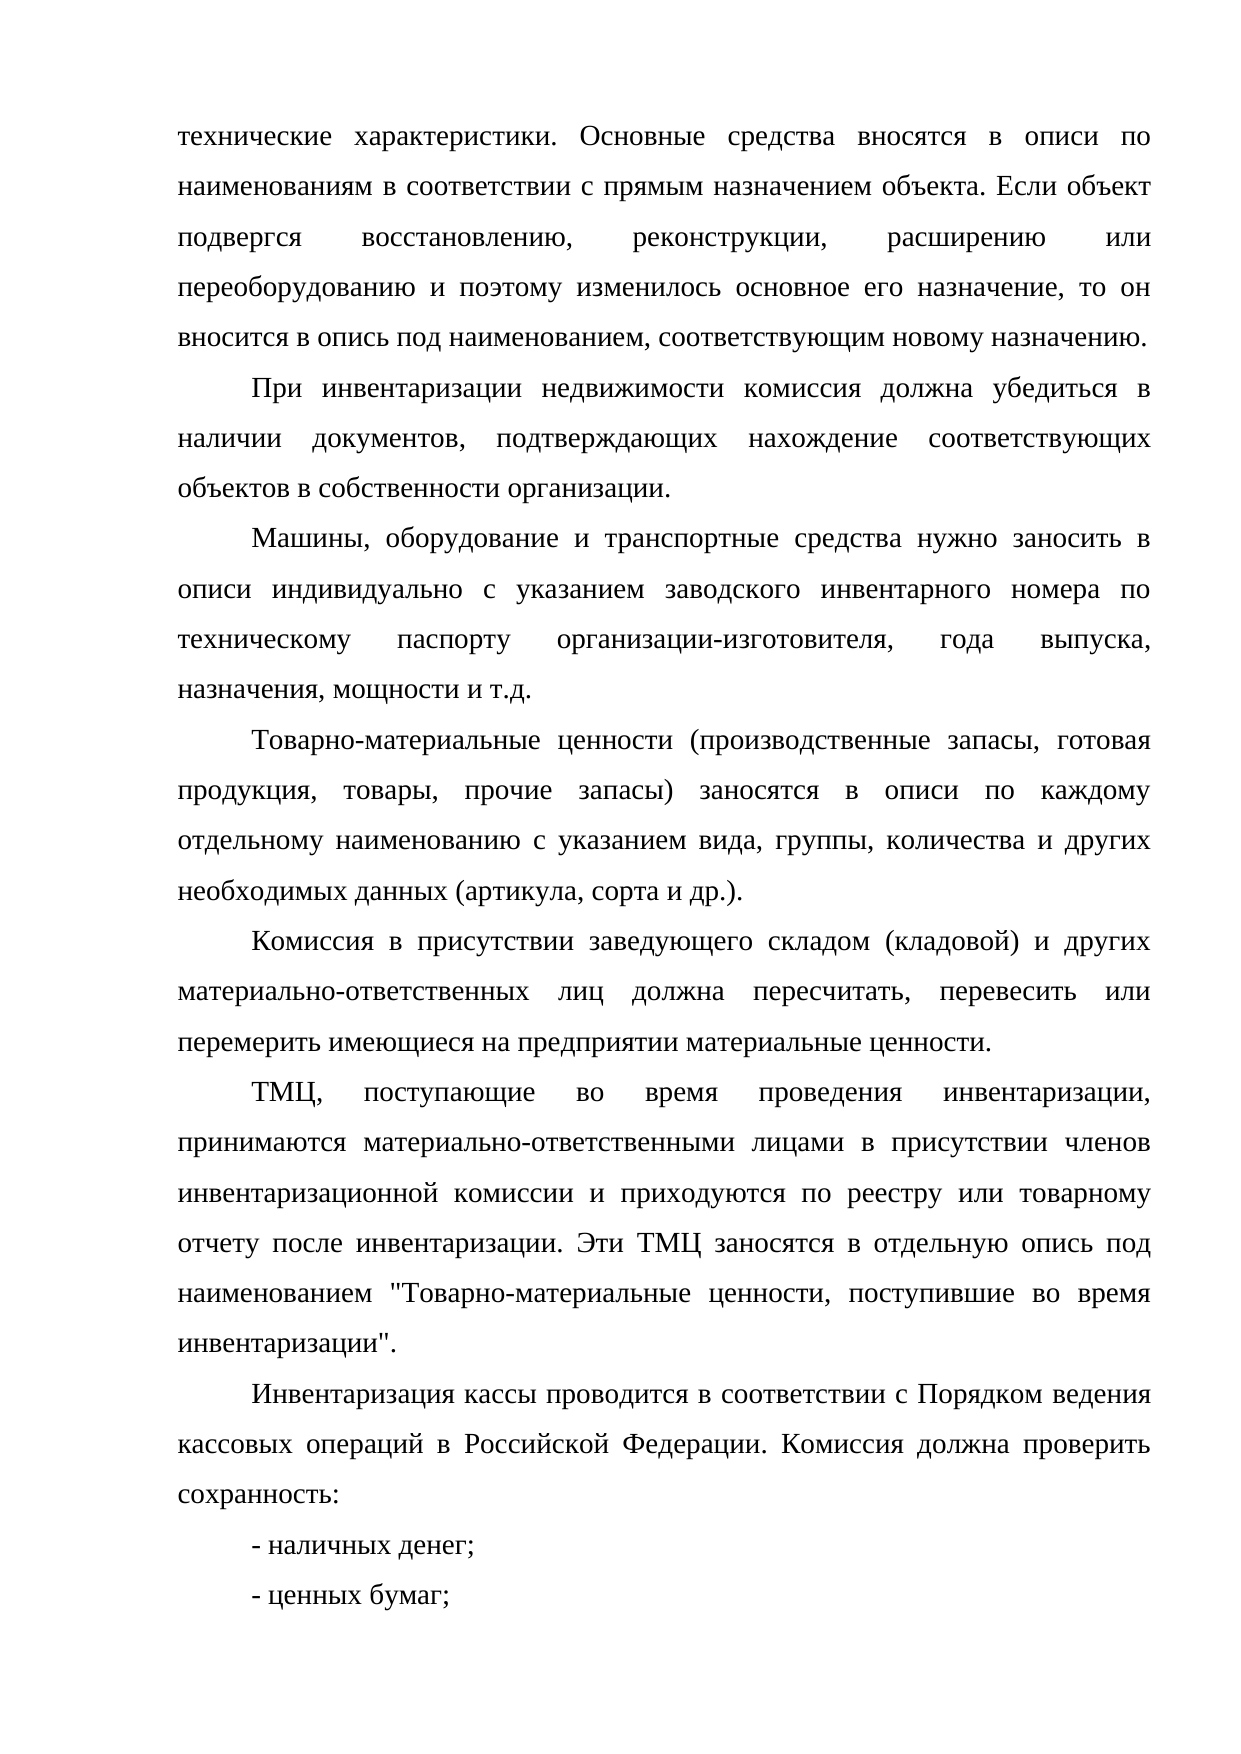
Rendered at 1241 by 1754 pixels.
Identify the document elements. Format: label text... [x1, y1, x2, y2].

text Инвентаризация кассы проводится в соответствии с Порядком ведения кассовых операций в Российской Федерации. Комиссия должна проверить сохранность: [177, 1376, 1152, 1510]
text Машины, оборудование и транспортные средства нужно заносить в описи индивидуально с указанием заводского инвентарного номера по техническому паспорту организации-изготовителя, года выпуска, назначения, мощности и т.д. [177, 521, 1152, 705]
text Комиссия в присутствии заведующего складом (кладовой) и других материально-ответственных лиц должна пересчитать, перевесить или перемерить имеющиеся на предприятии материальные ценности. [177, 923, 1152, 1057]
text - ценных бумаг; [177, 1577, 1152, 1611]
text Товарно-материальные ценности (производственные запасы, готовая продукция, товары, прочие запасы) заносятся в описи по каждому отдельному наименованию с указанием вида, группы, количества и других необходимых данных (артикула, сорта и др.). [177, 722, 1152, 906]
text - наличных денег; [177, 1527, 1152, 1560]
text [177, 118, 1152, 353]
text При инвентаризации недвижимости комиссия должна убедиться в наличии документов, подтверждающих нахождение соответствующих объектов в собственности организации. [177, 370, 1152, 504]
text ТМЦ, поступающие во время проведения инвентаризации, принимаются материально-ответственными лицами в присутствии членов инвентаризационной комиссии и приходуются по реестру или товарному отчету после инвентаризации. Эти ТМЦ заносятся в отдельную опись под наименованием "Товарно-материальные ценности, поступившие во время инвентаризации". [177, 1074, 1152, 1359]
